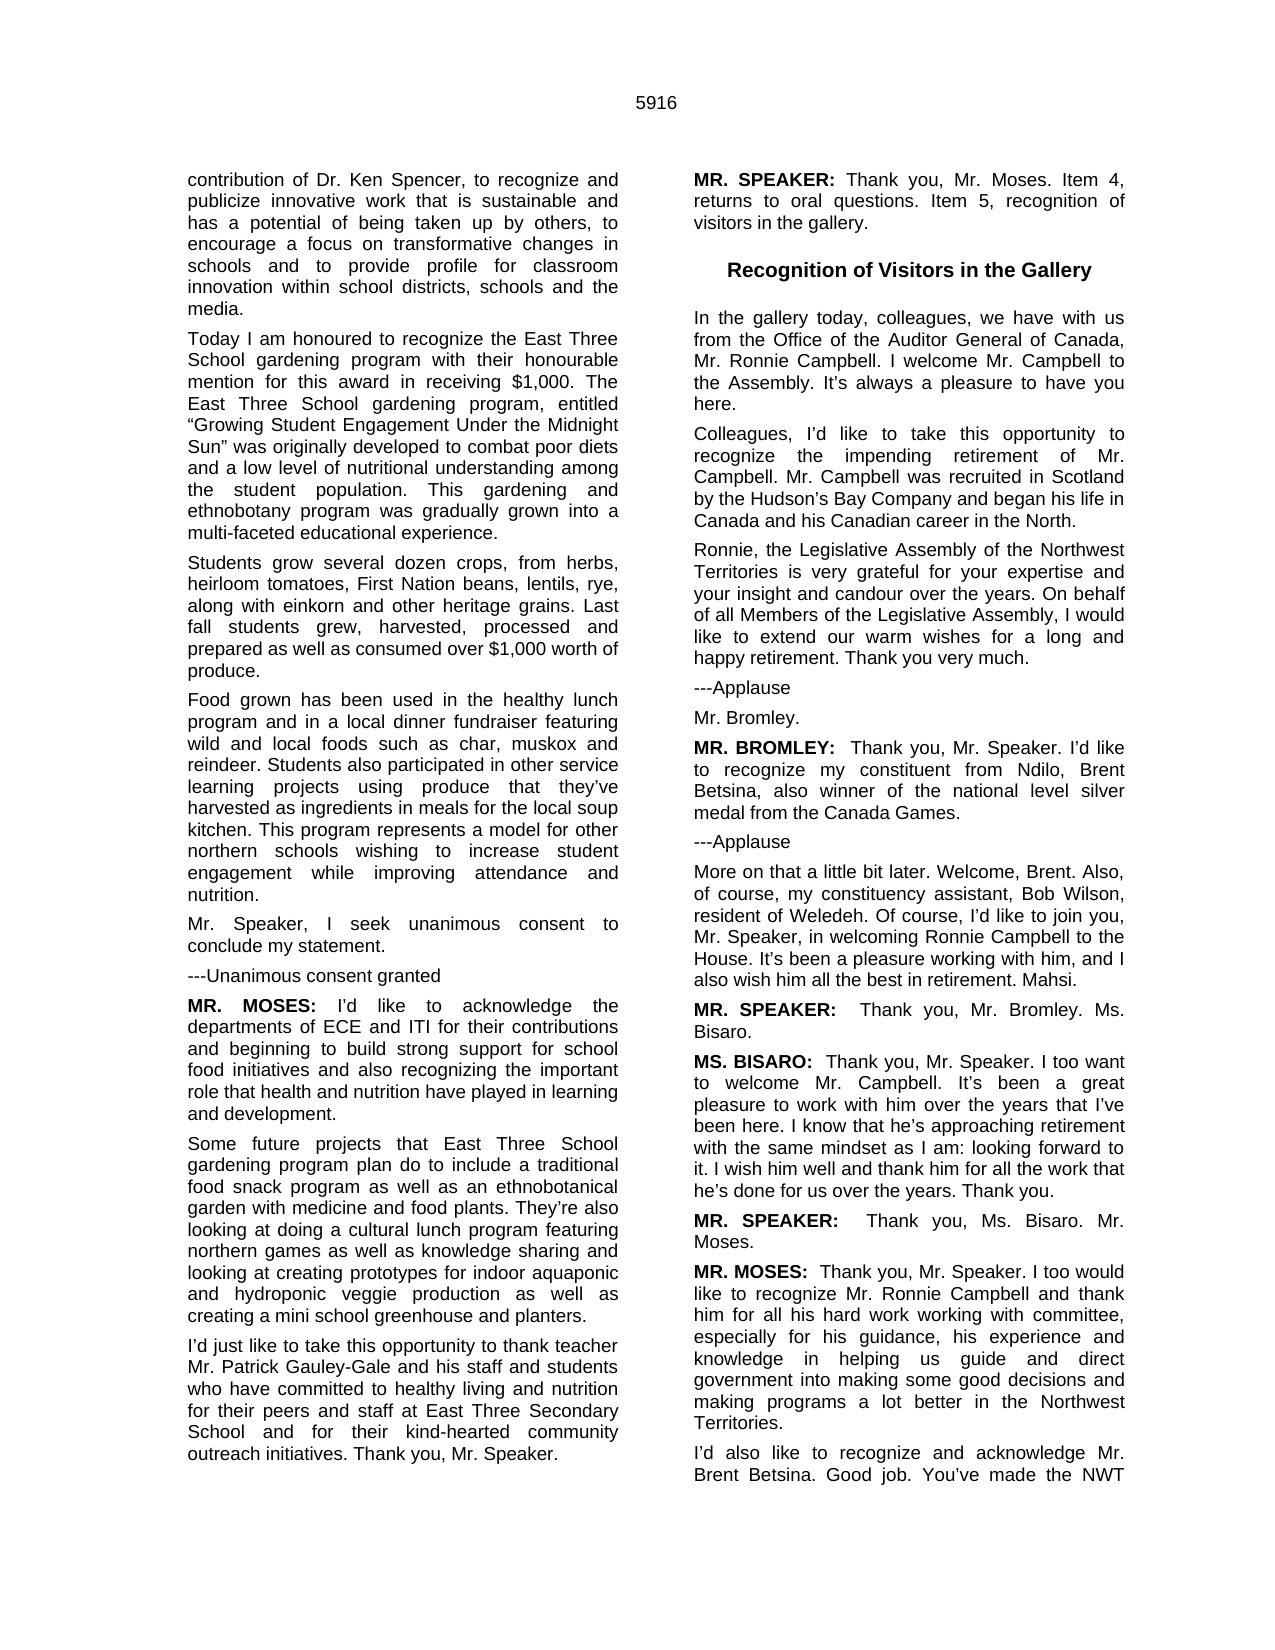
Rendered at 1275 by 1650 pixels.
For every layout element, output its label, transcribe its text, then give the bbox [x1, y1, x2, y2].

subtitle Recognition of Visitors in the Gallery [694, 258, 1125, 282]
text MR. MOSES: I’d like to acknowledge the departments of ECE and ITI for their contributions and beginning to build strong support for school food initiatives and also recognizing the important role that health and nutrition have played in learning and development. [187, 994, 619, 1124]
text ---Unanimous consent granted [187, 965, 619, 986]
text Mr. Speaker, I seek unanimous consent to conclude my statement. [187, 913, 619, 956]
text Food grown has been used in the healthy lunch program and in a local dinner fundraiser featuring wild and local foods such as char, muskox and reindeer. Students also participated in other service learning projects using produce that they’ve harvested as ingredients in meals for the local soup kitchen. This program represents a model for other northern schools wishing to increase student engagement while improving attendance and nutrition. [187, 689, 619, 905]
text MR. BROMLEY: Thank you, Mr. Speaker. I’d like to recognize my constituent from Ndilo, Brent Betsina, also winner of the national level silver medal from the Canada Games. [694, 737, 1125, 823]
text MR. MOSES: Thank you, Mr. Speaker. I too would like to recognize Mr. Ronnie Campbell and thank him for all his hard work working with committee, especially for his guidance, his experience and knowledge in helping us guide and direct government into making some good decisions and making programs a lot better in the Northwest Territories. [694, 1261, 1125, 1434]
text ---Applause [694, 831, 1125, 853]
text In the gallery today, colleagues, we have with us from the Office of the Auditor General of Canada, Mr. Ronnie Campbell. I welcome Mr. Campbell to the Assembly. It’s always a pleasure to have you here. [694, 307, 1125, 415]
text More on that a little bit later. Welcome, Brent. Also, of course, my constituency assistant, Bob Wilson, resident of Weledeh. Of course, I’d like to join you, Mr. Speaker, in welcoming Ronnie Campbell to the House. It’s been a pleasure working with him, and I also wish him all the best in retirement. Mahsi. [694, 861, 1125, 991]
text MR. SPEAKER: Thank you, Mr. Moses. Item 4, returns to oral questions. Item 5, recognition of visitors in the gallery. [694, 168, 1125, 233]
text ---Applause [694, 677, 1125, 698]
text I’d just like to take this opportunity to thank teacher Mr. Patrick Gauley-Gale and his staff and students who have committed to healthy living and nutrition for their peers and staff at East Three Secondary School and for their kind-hearted community outreach initiatives. Thank you, Mr. Speaker. [187, 1335, 619, 1464]
text MR. SPEAKER: Thank you, Mr. Bromley. Ms. Bisaro. [694, 999, 1125, 1042]
text MS. BISARO: Thank you, Mr. Speaker. I too want to welcome Mr. Campbell. It’s been a great pleasure to work with him over the years that I’ve been here. I know that he’s approaching retirement with the same mindset as I am: looking forward to it. I wish him well and thank him for all the work that he’s done for us over the years. Thank you. [694, 1050, 1125, 1201]
text Students grow several dozen crops, from herbs, heirloom tomatoes, First Nation beans, lentils, rye, along with einkorn and other heritage grains. Last fall students grew, harvested, processed and prepared as well as consumed over $1,000 worth of produce. [187, 552, 619, 681]
text Ronnie, the Legislative Assembly of the Northwest Territories is very grateful for your expertise and your insight and candour over the years. On behalf of all Members of the Legislative Assembly, I would like to extend our warm wishes for a long and happy retirement. Thank you very much. [694, 539, 1125, 669]
text Today I am honoured to recognize the East Three School gardening program with their honourable mention for this award in receiving $1,000. The East Three School gardening program, entitled “Growing Student Engagement Under the Midnight Sun” was originally developed to combat poor diets and a low level of nutritional understanding among the student population. This gardening and ethnobotany program was gradually grown into a multi-faceted educational experience. [187, 328, 619, 543]
text Colleagues, I’d like to take this opportunity to recognize the impending retirement of Mr. Campbell. Mr. Campbell was recruited in Scotland by the Hudson’s Bay Company and began his life in Canada and his Canadian career in the North. [694, 423, 1125, 531]
text Mr. Bromley. [694, 707, 1125, 728]
text Some future projects that East Three School gardening program plan do to include a traditional food snack program as well as an ethnobotanical garden with medicine and food plants. They’re also looking at doing a cultural lunch program featuring northern games as well as knowledge sharing and looking at creating prototypes for indoor aquaponic and hydroponic veggie production as well as creating a mini school greenhouse and planters. [187, 1132, 619, 1326]
text MR. SPEAKER: Thank you, Ms. Bisaro. Mr. Moses. [694, 1210, 1125, 1253]
